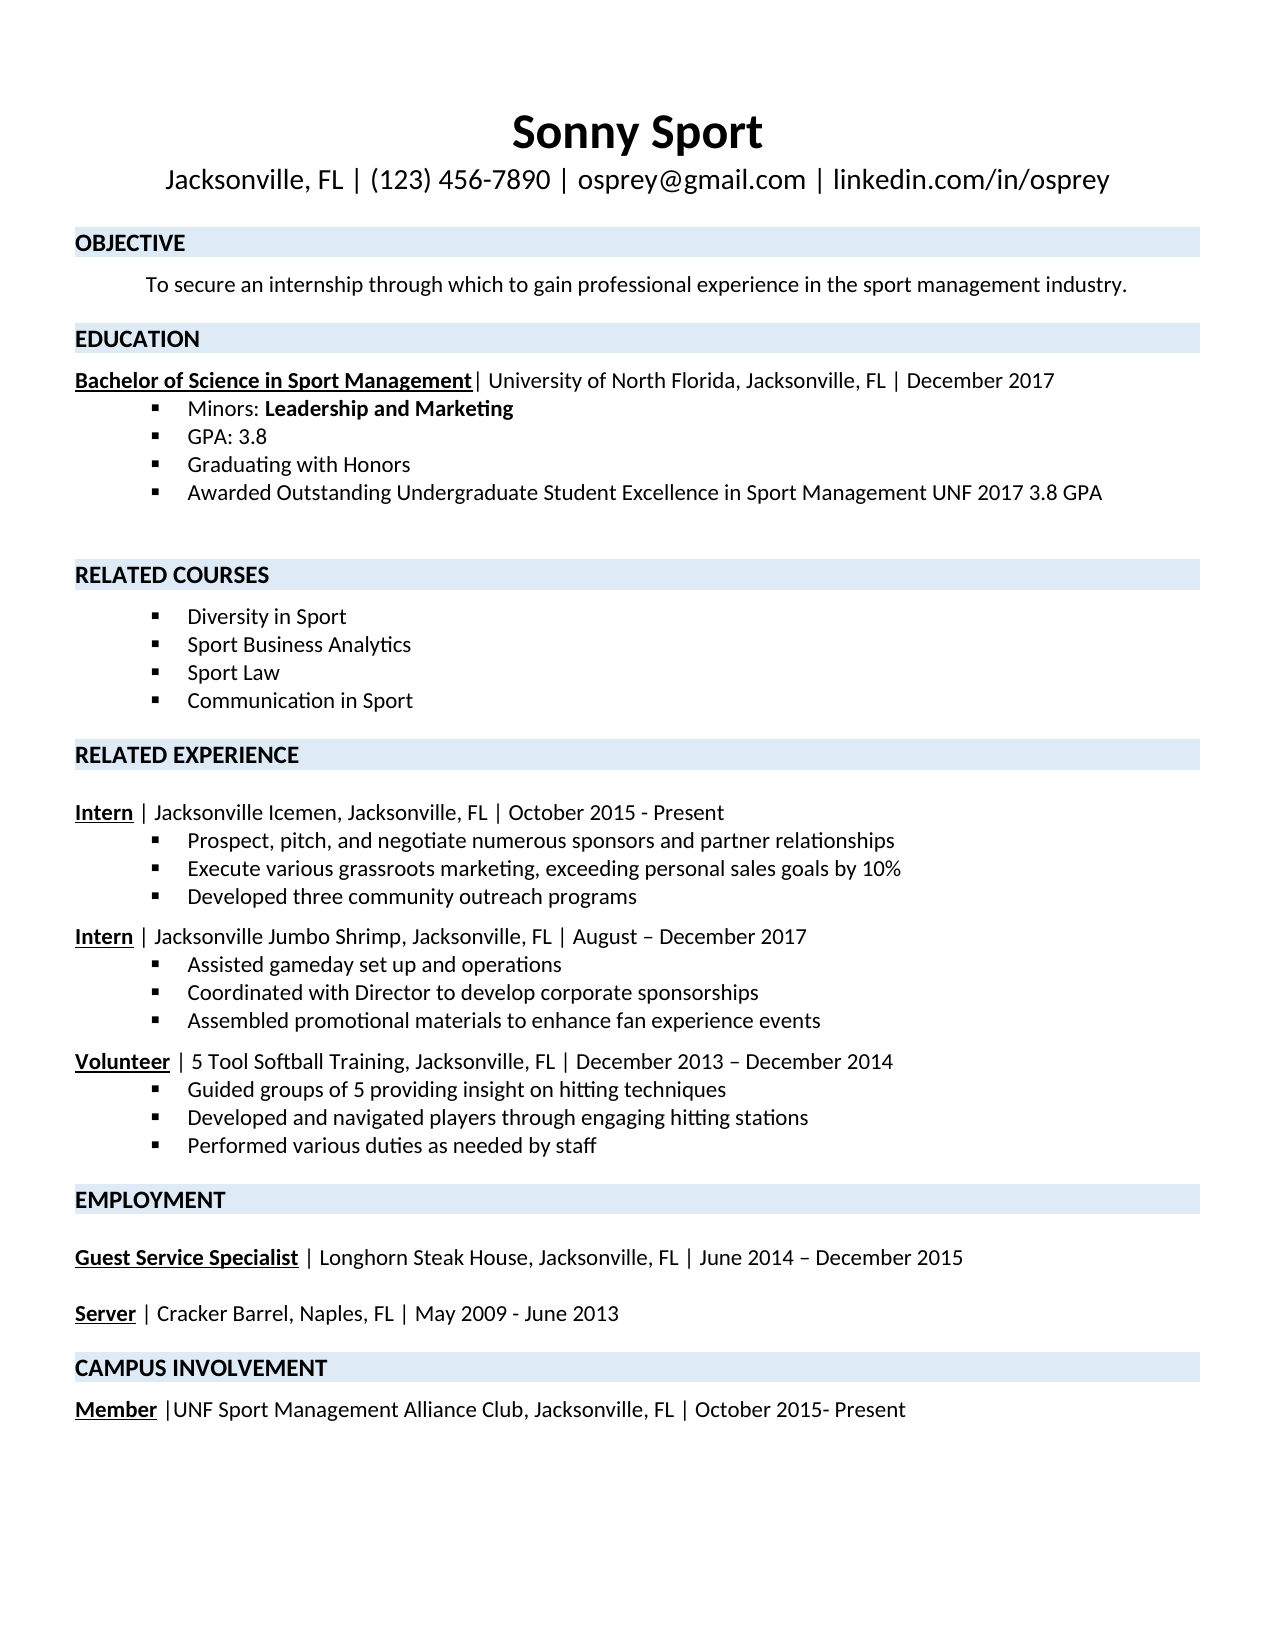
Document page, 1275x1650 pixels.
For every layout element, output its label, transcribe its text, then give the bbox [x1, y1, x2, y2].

list Guided groups of 5 providing insight on hitting techniques [150, 1075, 1200, 1103]
list Sport Business Analytics [150, 630, 1200, 658]
list Assembled promotional materials to enhance fan experience events [150, 1006, 1200, 1034]
list Awarded Outstanding Undergraduate Student Excellence in Sport Management UNF 2017 3.8 GPA [150, 478, 1200, 506]
subtitle Sonny Sport [75, 100, 1200, 161]
text Jacksonville, FL | (123) 456-7890 | osprey@gmail.com | linkedin.com/in/osprey [75, 161, 1200, 197]
list Developed three community outreach programs [150, 882, 1200, 910]
text Server | Cracker Barrel, Naples, FL | May 2009 - June 2013 [75, 1299, 1200, 1327]
list Graduating with Honors [150, 450, 1200, 478]
subtitle RELATED EXPERIENCE [75, 739, 1200, 770]
list Prospect, pitch, and negotiate numerous sponsors and partner relationships [150, 826, 1200, 854]
text Guest Service Specialist | Longhorn Steak House, Jacksonville, FL | June 2014 – December 2015 [75, 1243, 1200, 1271]
text Intern | Jacksonville Icemen, Jacksonville, FL | October 2015 - Present [75, 798, 1200, 826]
list Developed and navigated players through engaging hitting stations [150, 1103, 1200, 1131]
subtitle RELATED COURSES [75, 559, 1200, 590]
list Execute various grassroots marketing, exceeding personal sales goals by 10% [150, 854, 1200, 882]
text Member |UNF Sport Management Alliance Club, Jacksonville, FL | October 2015- Present [75, 1395, 1200, 1423]
text Intern | Jacksonville Jumbo Shrimp, Jacksonville, FL | August – December 2017 [75, 922, 1200, 950]
list Performed various duties as needed by staff [150, 1131, 1200, 1159]
list Sport Law [150, 658, 1200, 686]
subtitle OBJECTIVE [75, 227, 1200, 257]
list GPA: 3.8 [150, 422, 1200, 450]
text Volunteer | 5 Tool Softball Training, Jacksonville, FL | December 2013 – December 2014 [75, 1047, 1200, 1075]
list Minors: Leadership and Marketing [150, 394, 1200, 422]
subtitle EDUCATION [75, 323, 1200, 353]
list Diversity in Sport [150, 602, 1200, 630]
text To secure an internship through which to gain professional experience in the sport management industry. [75, 270, 1200, 298]
subtitle EMPLOYMENT [75, 1184, 1200, 1214]
list Coordinated with Director to develop corporate sponsorships [150, 978, 1200, 1006]
subtitle CAMPUS INVOLVEMENT [75, 1352, 1200, 1382]
list Assisted gameday set up and operations [150, 950, 1200, 978]
list Communication in Sport [150, 686, 1200, 714]
text Bachelor of Science in Sport Management| University of North Florida, Jacksonville, FL | December 2017 [75, 366, 1200, 394]
